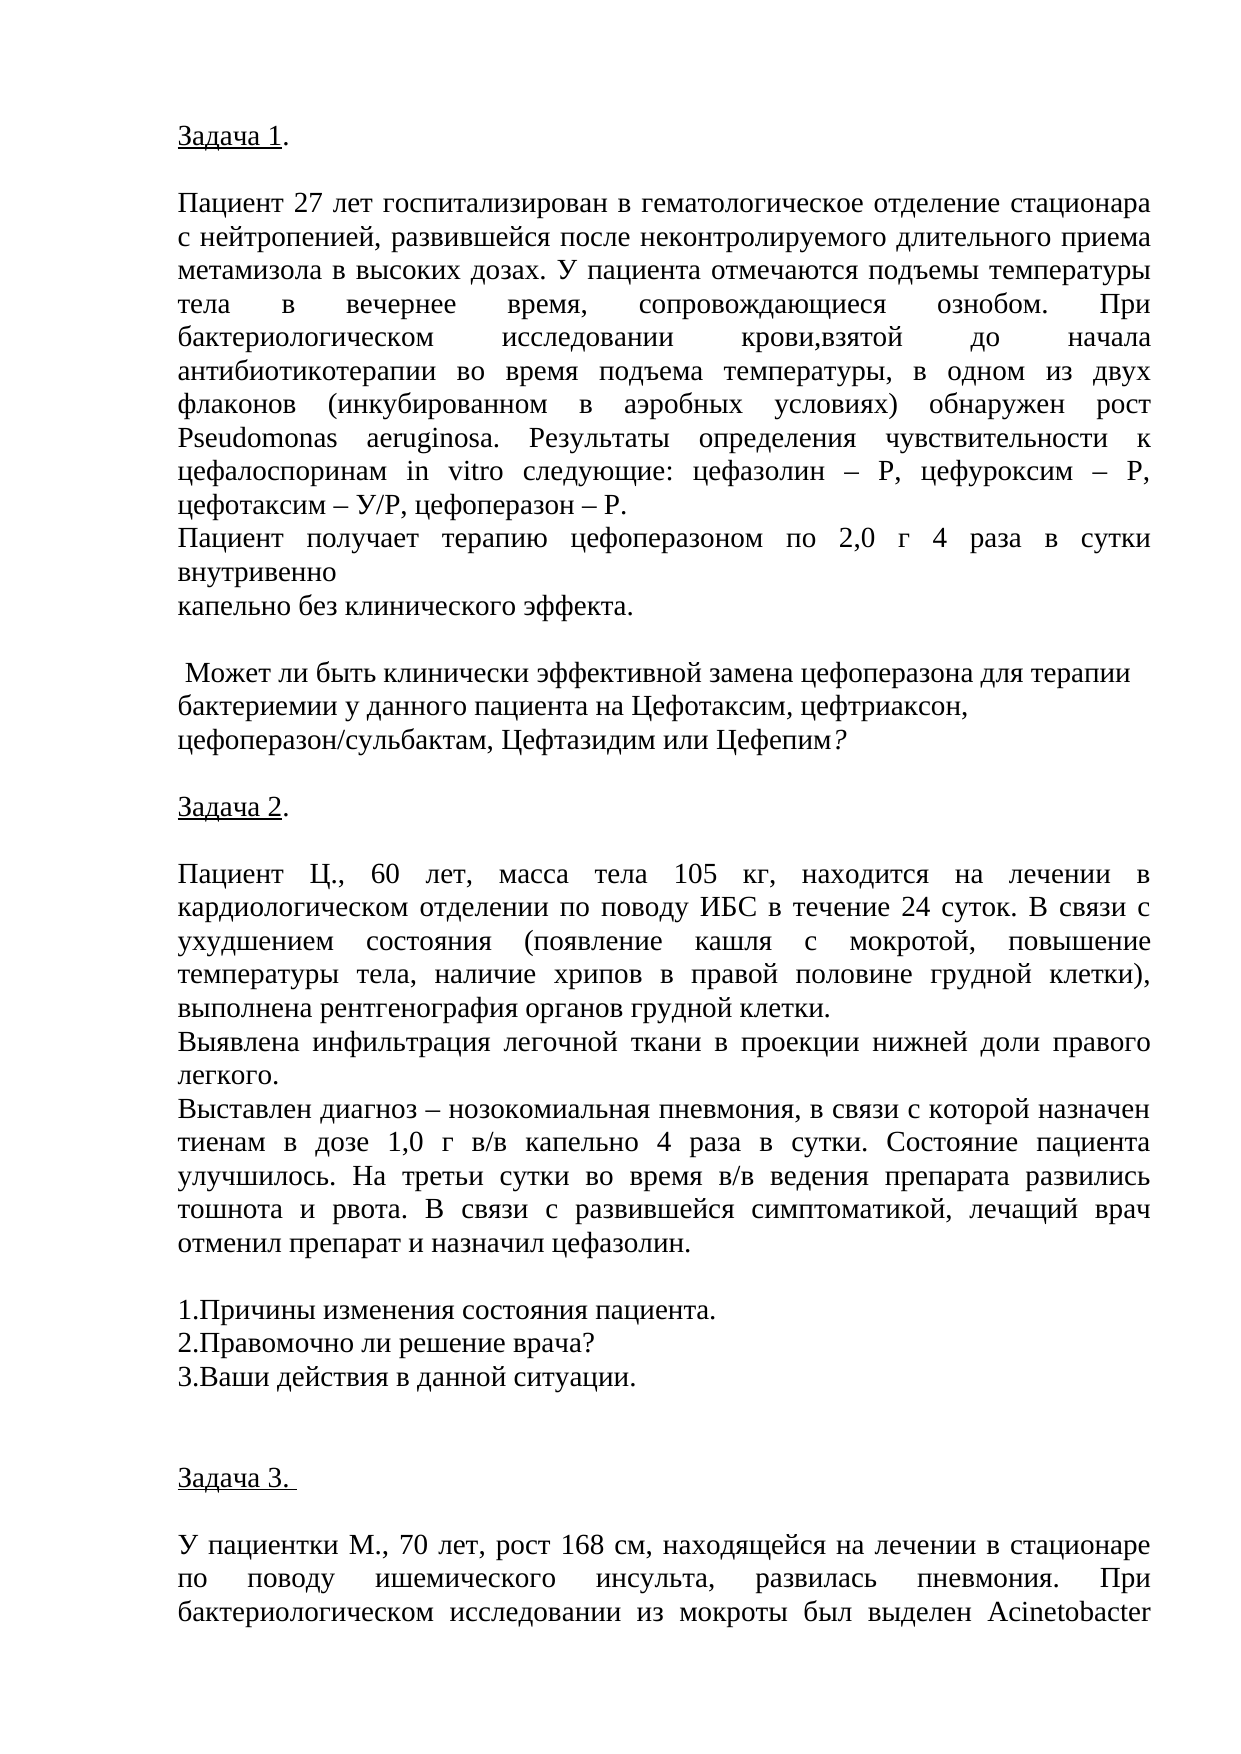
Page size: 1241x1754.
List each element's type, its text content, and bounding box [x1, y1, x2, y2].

text 1.Причины изменения состояния пациента. [177, 1292, 1152, 1326]
text капельно без клинического эффекта. [177, 588, 1152, 621]
text Может ли быть клинически эффективной замена цефоперазона для терапии [177, 655, 1152, 688]
text Пациент Ц., 60 лет, масса тела , находится на лечении в кардиологическом отделении по поводу ИБС в течение 24 суток. В связи с ухудшением состояния (появление кашля с мокротой, повышение температуры тела, наличие хрипов в правой половине грудной клетки), выполнена рентгенография органов грудной клетки. [177, 856, 1152, 1024]
text 2.Правомочно ли решение врача? [177, 1326, 1152, 1359]
text Задача 1. [177, 118, 1152, 152]
text Выставлен диагноз – нозокомиальная пневмония, в связи с которой назначен тиенам в дозе в/в капельно 4 раза в сутки. Состояние пациента улучшилось. На третьи сутки во время в/в ведения препарата развились тошнота и рвота. В связи с развившейся симптоматикой, лечащий врач отменил препарат и назначил цефазолин. [177, 1091, 1152, 1258]
text Пациент 27 лет госпитализирован в гематологическое отделение стационара с нейтропенией, развившейся после неконтролируемого длительного приема метамизола в высоких дозах. У пациента отмечаются подъемы температуры тела в вечернее время, сопровождающиеся ознобом. При бактериологическом исследовании крови,взятой до начала антибиотикотерапии во время подъема температуры, в одном из двух флаконов (инкубированном в аэробных условиях) обнаружен рост Pseudomonas aeruginosa. Результаты определения чувствительности к цефалоспоринам in vitro следующие: цефазолин – Р, цефуроксим – Р, цефотаксим – У/Р, цефоперазон – Р. [177, 185, 1152, 521]
text Задача 3. [177, 1460, 1152, 1493]
text 3.Ваши действия в данной ситуации. [177, 1359, 1152, 1393]
text Задача 2. [177, 789, 1152, 822]
text цефоперазон/сульбактам, Цефтазидим или Цефепим? [177, 722, 1152, 755]
text Пациент получает терапию цефоперазоном по 4 раза в сутки внутривенно [177, 521, 1152, 588]
text Выявлена инфильтрация легочной ткани в проекции нижней доли правого легкого. [177, 1024, 1152, 1091]
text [177, 1527, 1152, 1627]
text бактериемии у данного пациента на Цефотаксим, цефтриаксон, [177, 688, 1152, 722]
